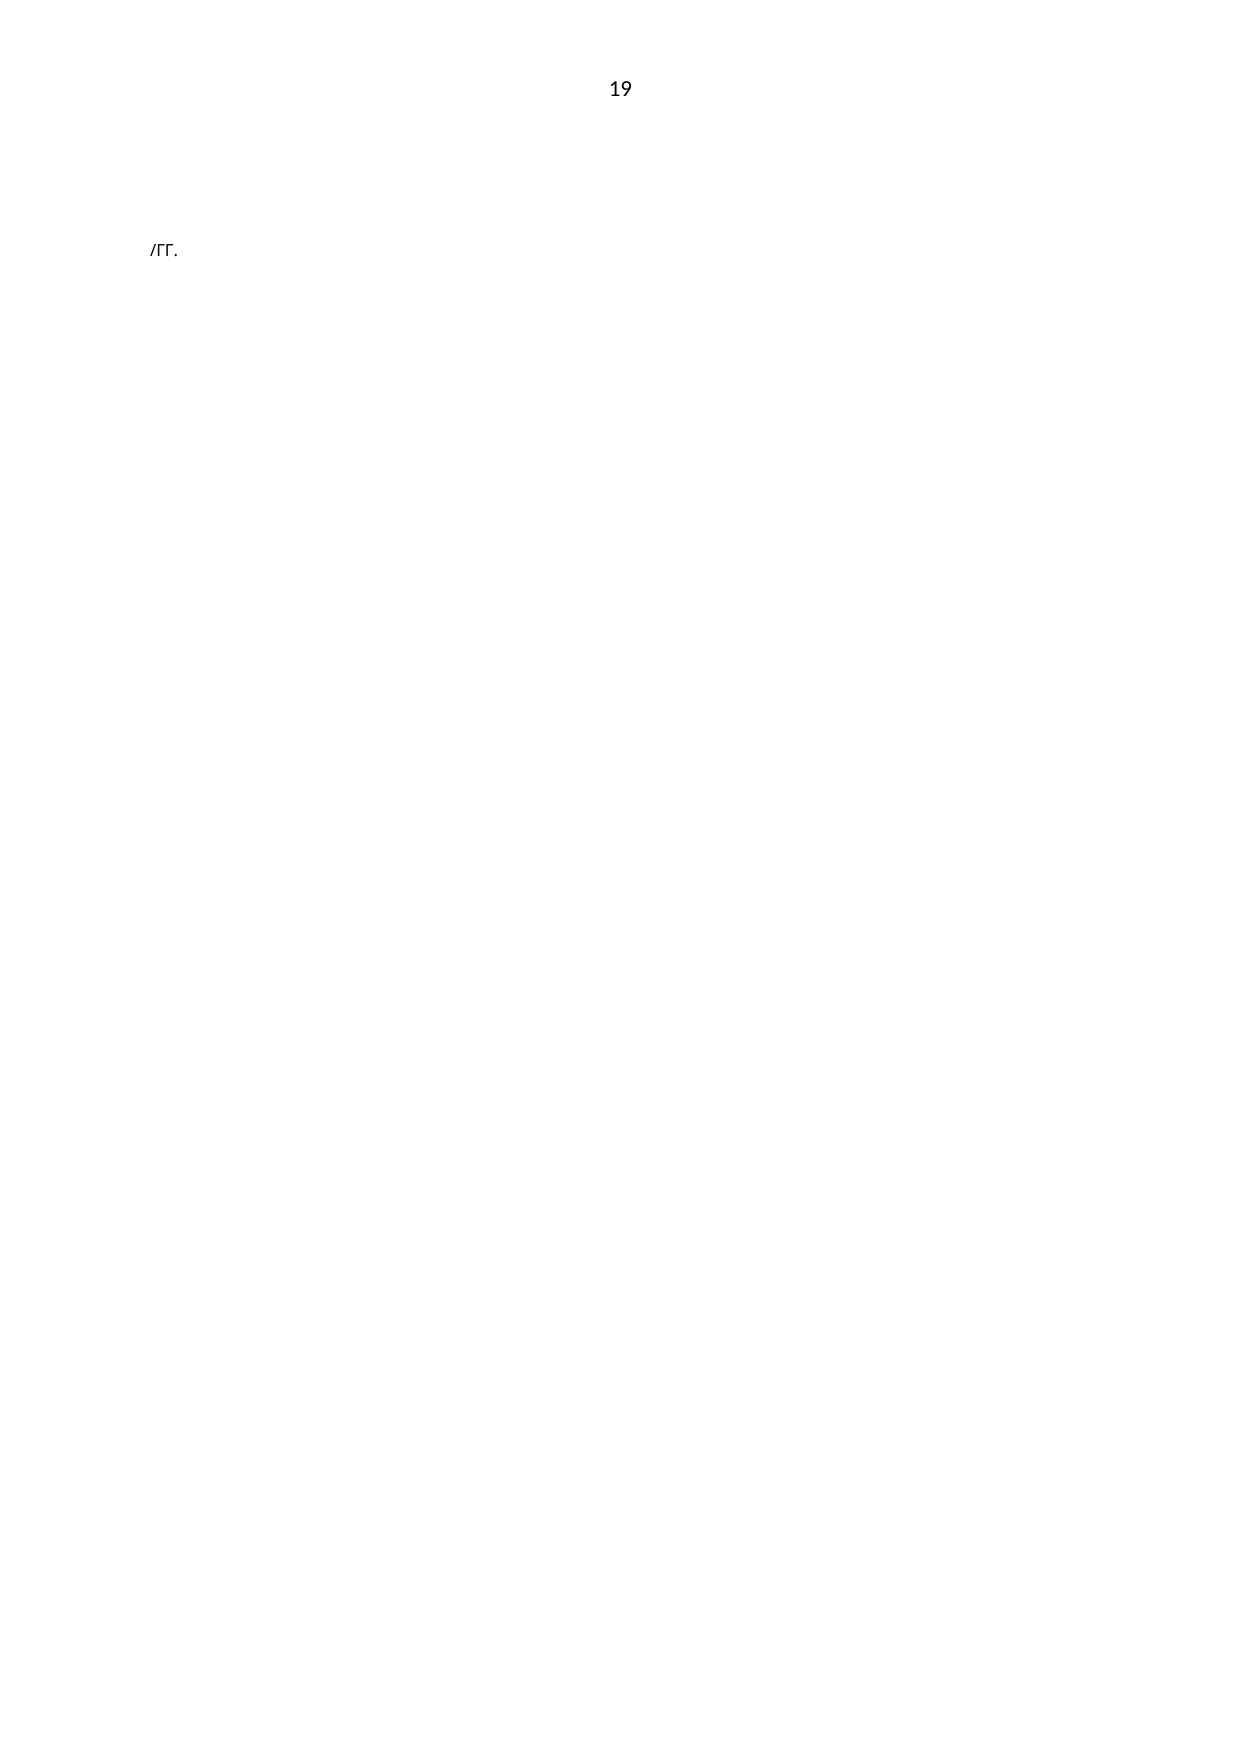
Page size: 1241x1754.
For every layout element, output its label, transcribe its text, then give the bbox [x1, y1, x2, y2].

text /ΓΓ. [150, 238, 1090, 261]
